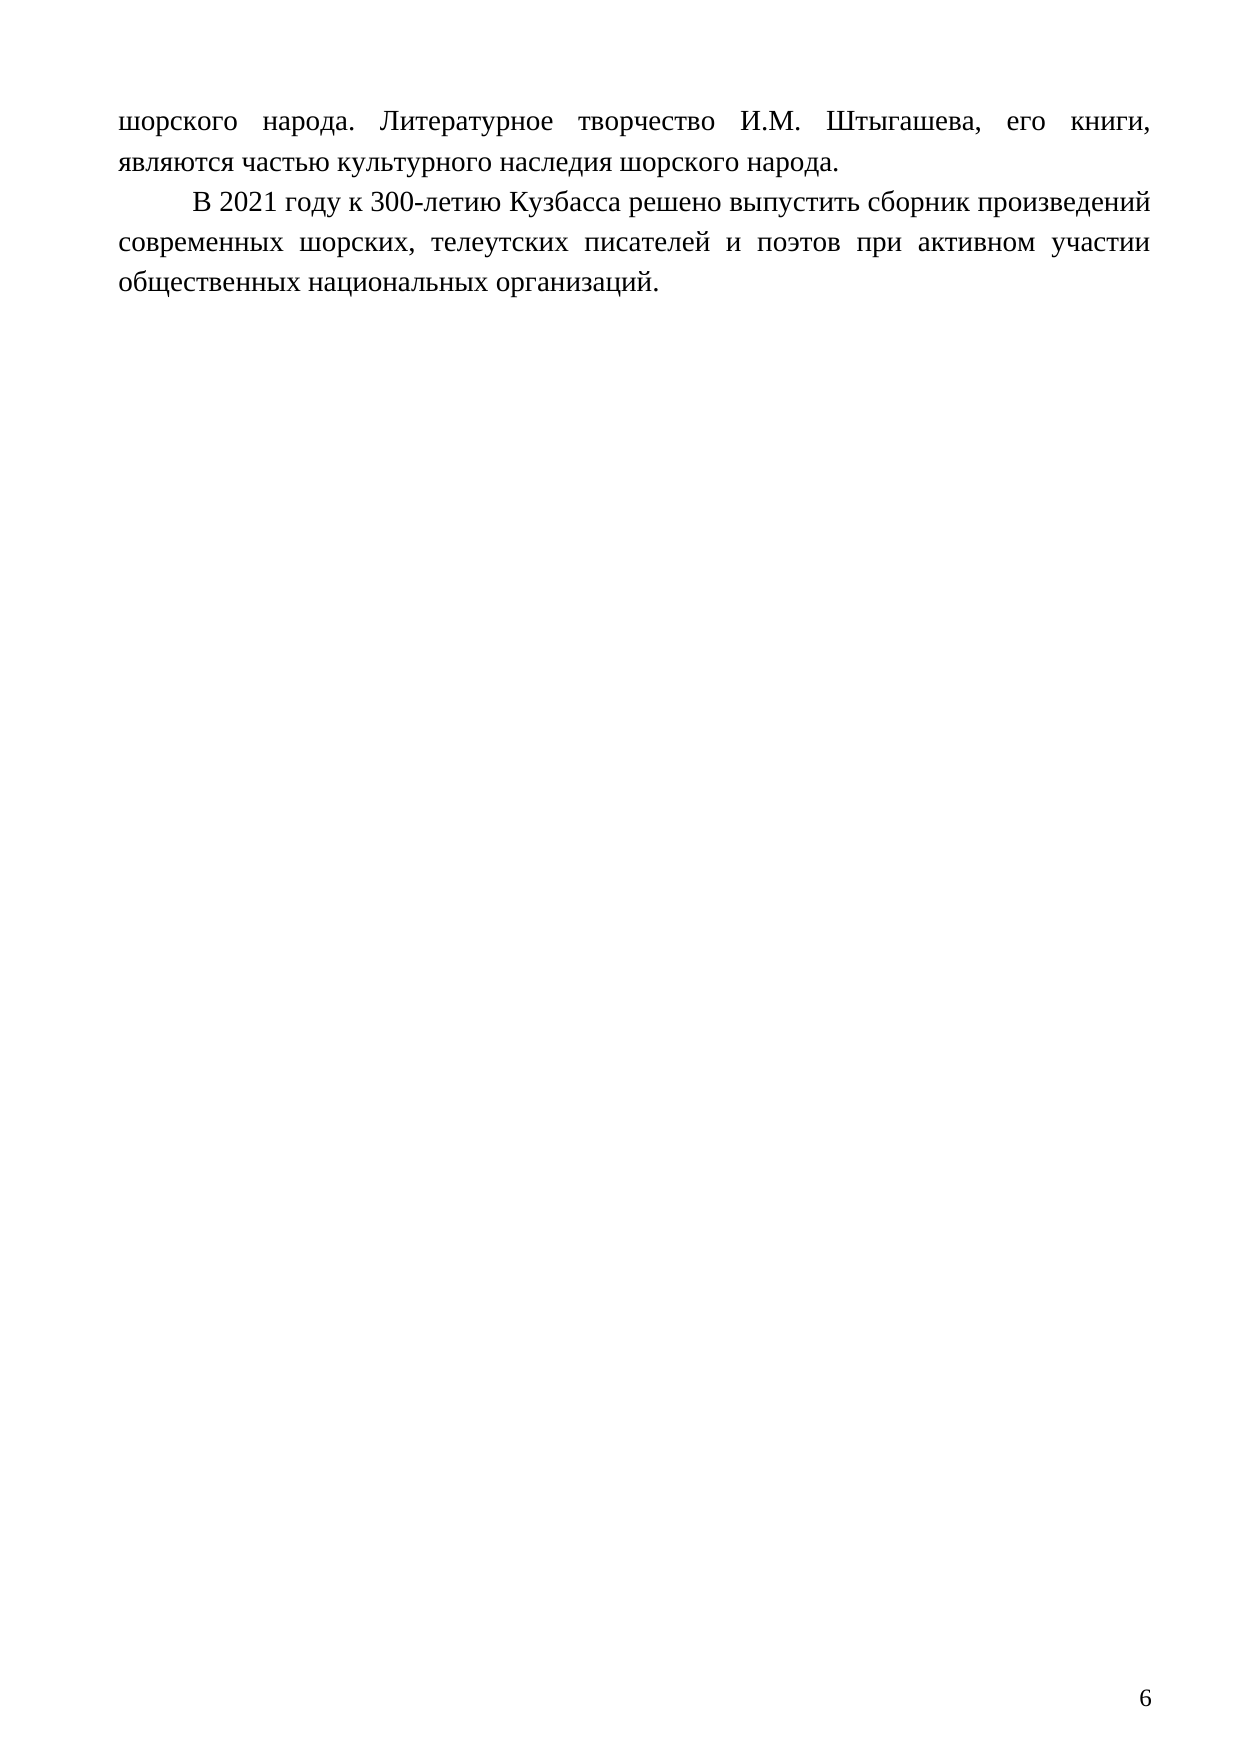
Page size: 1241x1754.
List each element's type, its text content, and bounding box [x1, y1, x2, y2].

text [118, 103, 1152, 177]
text В 2021 году к 300-летию Кузбасса решено выпустить сборник произведений современных шорских, телеутских писателей и поэтов при активном участии общественных национальных организаций. [118, 184, 1152, 298]
